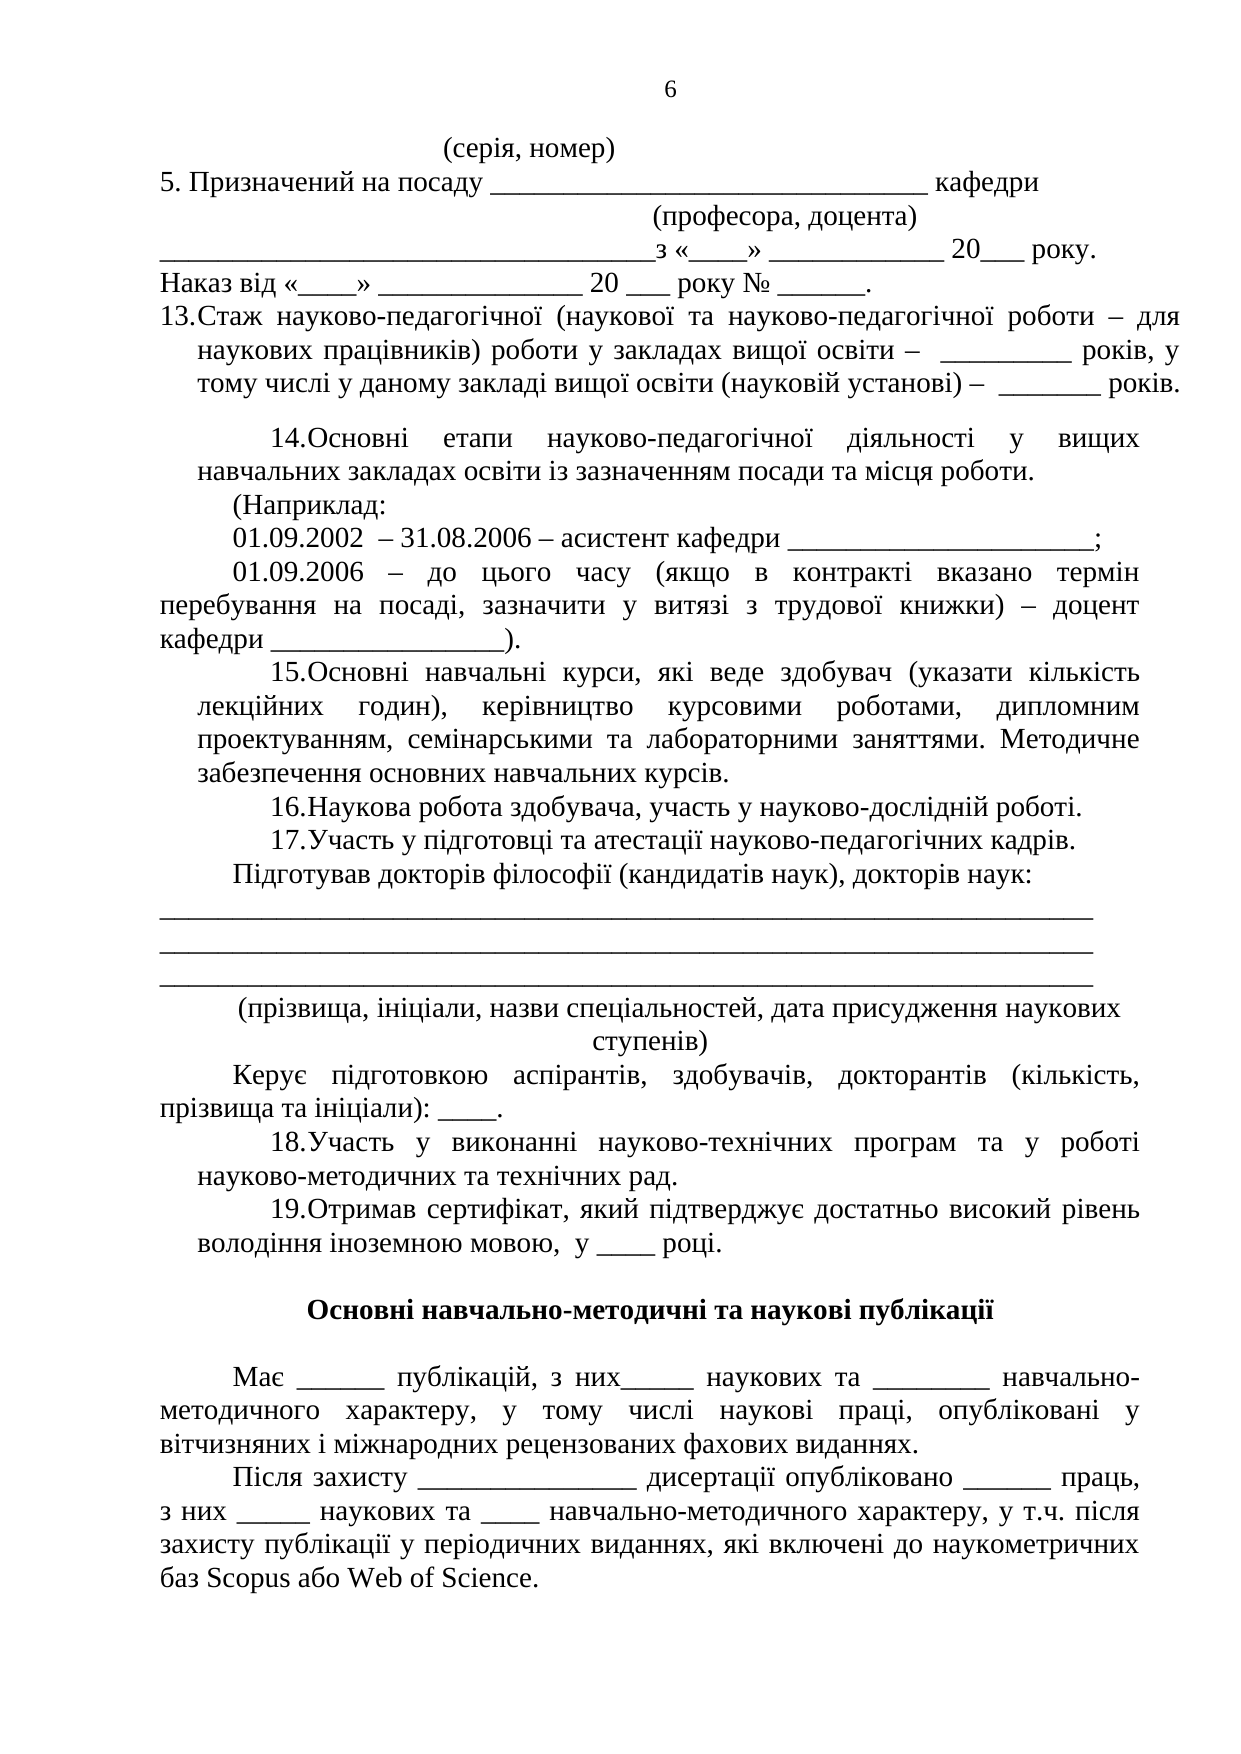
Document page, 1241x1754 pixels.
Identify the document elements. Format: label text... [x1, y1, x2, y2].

text ________________________________________________________________ [159, 956, 1141, 990]
text Основні навчально-методичні та наукові публікації [159, 1292, 1141, 1325]
text ________________________________________________________________ [159, 889, 1141, 923]
list Наукова робота здобувача, участь у науково-дослідній роботі. [197, 789, 1141, 822]
text (Наприклад: [159, 487, 1141, 520]
text (прізвища, ініціали, назви спеціальностей, дата присудження наукових ступенів) [159, 990, 1141, 1057]
text Має ______ публікацій, з них_____ наукових та ________ навчально-методичного характеру, у тому числі наукові праці, опубліковані у вітчизняних і міжнародних рецензованих фахових виданнях. [159, 1359, 1141, 1459]
text Підготував докторів філософії (кандидатів наук), докторів наук: [159, 856, 1141, 889]
text 5. Призначений на посаду ______________________________ кафедри [159, 164, 1141, 198]
list Стаж науково-педагогічної (наукової та науково-педагогічної роботи – для наукових працівників) роботи у закладах вищої освіти – _________ років, у тому числі у даному закладі вищої освіти (науковій установі) – _______ років. [159, 298, 1181, 399]
text Керує підготовкою аспірантів, здобувачів, докторантів (кількість, прізвища та ініціали): ____. [159, 1057, 1141, 1124]
text Після захисту _______________ дисертації опубліковано ______ праць, з них _____ наукових та ____ навчально-методичного характеру, у т.ч. після захисту публікації у періодичних виданнях, які включені до наукометричних баз Scopus або Web of Science. [159, 1459, 1141, 1594]
text __________________________________з «____» ____________ 20___ року. Наказ від «____» ______________ 20 ___ року № ______. [159, 231, 1141, 298]
list Участь у підготовці та атестації науково-педагогічних кадрів. [197, 822, 1141, 856]
text ________________________________________________________________ [159, 923, 1141, 956]
list Отримав сертифікат, який підтверджує достатньо високий рівень володіння іноземною мовою, у ____ році. [197, 1191, 1141, 1258]
list Основні навчальні курси, які веде здобувач (указати кількість лекційних годин), керівництво курсовими роботами, дипломним проектуванням, семінарськими та лабораторними заняттями. Методичне забезпечення основних навчальних курсів. [197, 654, 1141, 789]
list Основні етапи науково-педагогічної діяльності у вищих навчальних закладах освіти із зазначенням посади та місця роботи. [197, 420, 1141, 487]
text (серія, номер) [159, 131, 1181, 164]
text (професора, доцента) [159, 198, 1141, 231]
text 01.09.2006 – до цього часу (якщо в контракті вказано термін перебування на посаді, зазначити у витязі з трудової книжки) – доцент кафедри ________________). [159, 554, 1141, 654]
list Участь у виконанні науково-технічних програм та у роботі науково-методичних та технічних рад. [197, 1124, 1141, 1191]
text 01.09.2002 – 31.08.2006 – асистент кафедри _____________________; [159, 520, 1141, 554]
